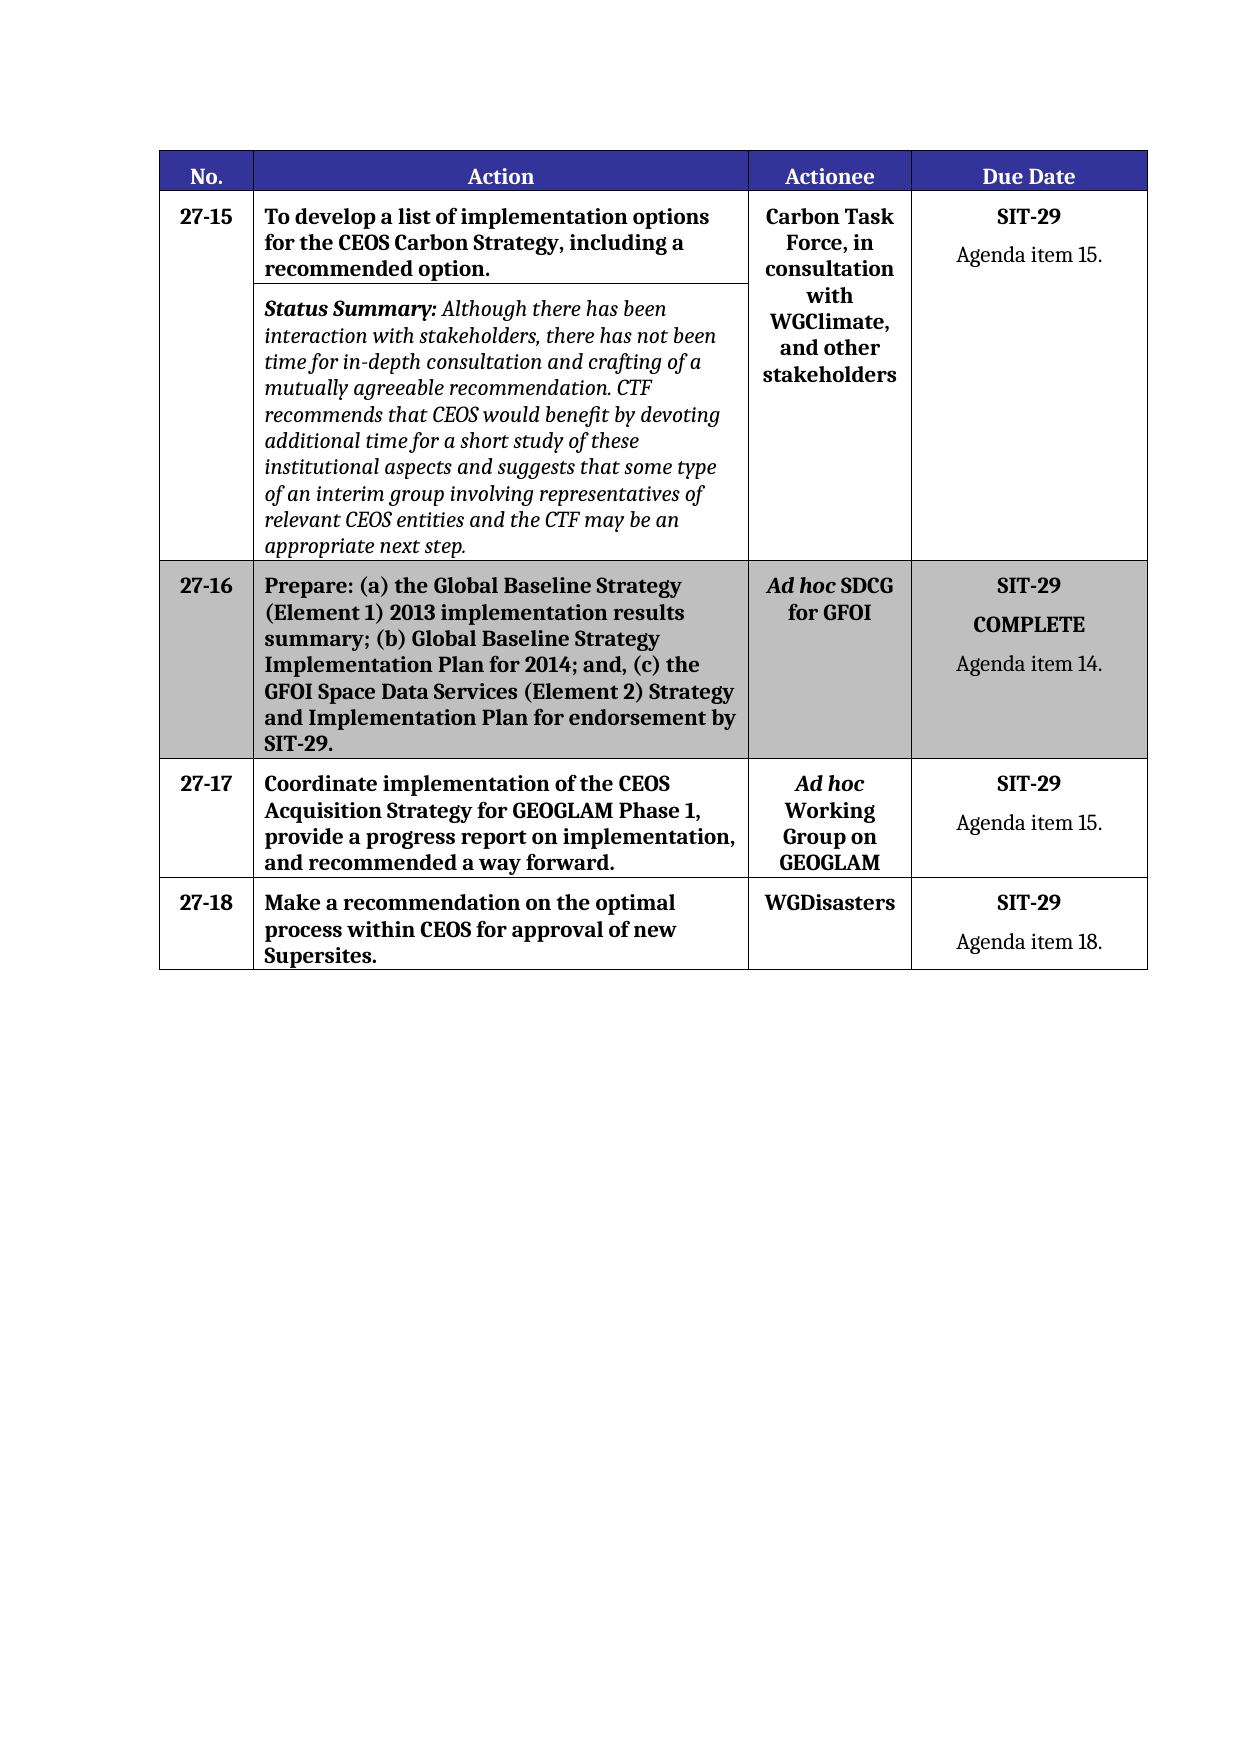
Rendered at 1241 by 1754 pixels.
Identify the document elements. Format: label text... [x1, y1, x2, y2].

table_cell Prepare: (a) the Global Baseline Strategy (Element 1) 2013 implementation results summary; (b) Global Baseline Strategy Implementation Plan for 2014; and, (c) the GFOI Space Data Services (Element 2) Strategy and Implementation Plan for endorsement by SIT-29. [254, 561, 748, 758]
table_cell SIT-29 Agenda item 15. [912, 759, 1147, 877]
table_header Actionee [749, 151, 911, 190]
table_cell SIT-29 Agenda item 15. [912, 191, 1147, 559]
table_cell 27-16 [160, 561, 253, 758]
table_cell Status Summary: Although there has been interaction with stakeholders, there has not been time for in-depth consultation and crafting of a mutually agreeable recommendation. CTF recommends that CEOS would benefit by devoting additional time for a short study of these institutional aspects and suggests that some type of an interim group involving representatives of relevant CEOS entities and the CTF may be an appropriate next step. [254, 284, 748, 559]
table_cell To develop a list of implementation options for the CEOS Carbon Strategy, including a recommended option. [254, 191, 748, 282]
table_cell SIT-29 COMPLETE Agenda item 14. [912, 561, 1147, 758]
table_cell Coordinate implementation of the CEOS Acquisition Strategy for GEOGLAM Phase 1, provide a progress report on implementation, and recommended a way forward. [254, 759, 748, 877]
table_cell 27-15 [160, 191, 253, 559]
table_header No. [160, 151, 253, 190]
table_cell 27-17 [160, 759, 253, 877]
table_header Due Date [912, 151, 1147, 190]
table_cell Carbon Task Force, in consultation with WGClimate, and other stakeholders [749, 191, 911, 559]
table_cell SIT-29 Agenda item 18. [912, 878, 1147, 969]
table_cell Make a recommendation on the optimal process within CEOS for approval of new Supersites. [254, 878, 748, 969]
table_cell WGDisasters [749, 878, 911, 969]
table_cell 27-18 [160, 878, 253, 969]
table_header Action [254, 151, 748, 190]
table_cell Ad hoc Working Group on GEOGLAM [749, 759, 911, 877]
table_cell Ad hoc SDCG for GFOI [749, 561, 911, 758]
